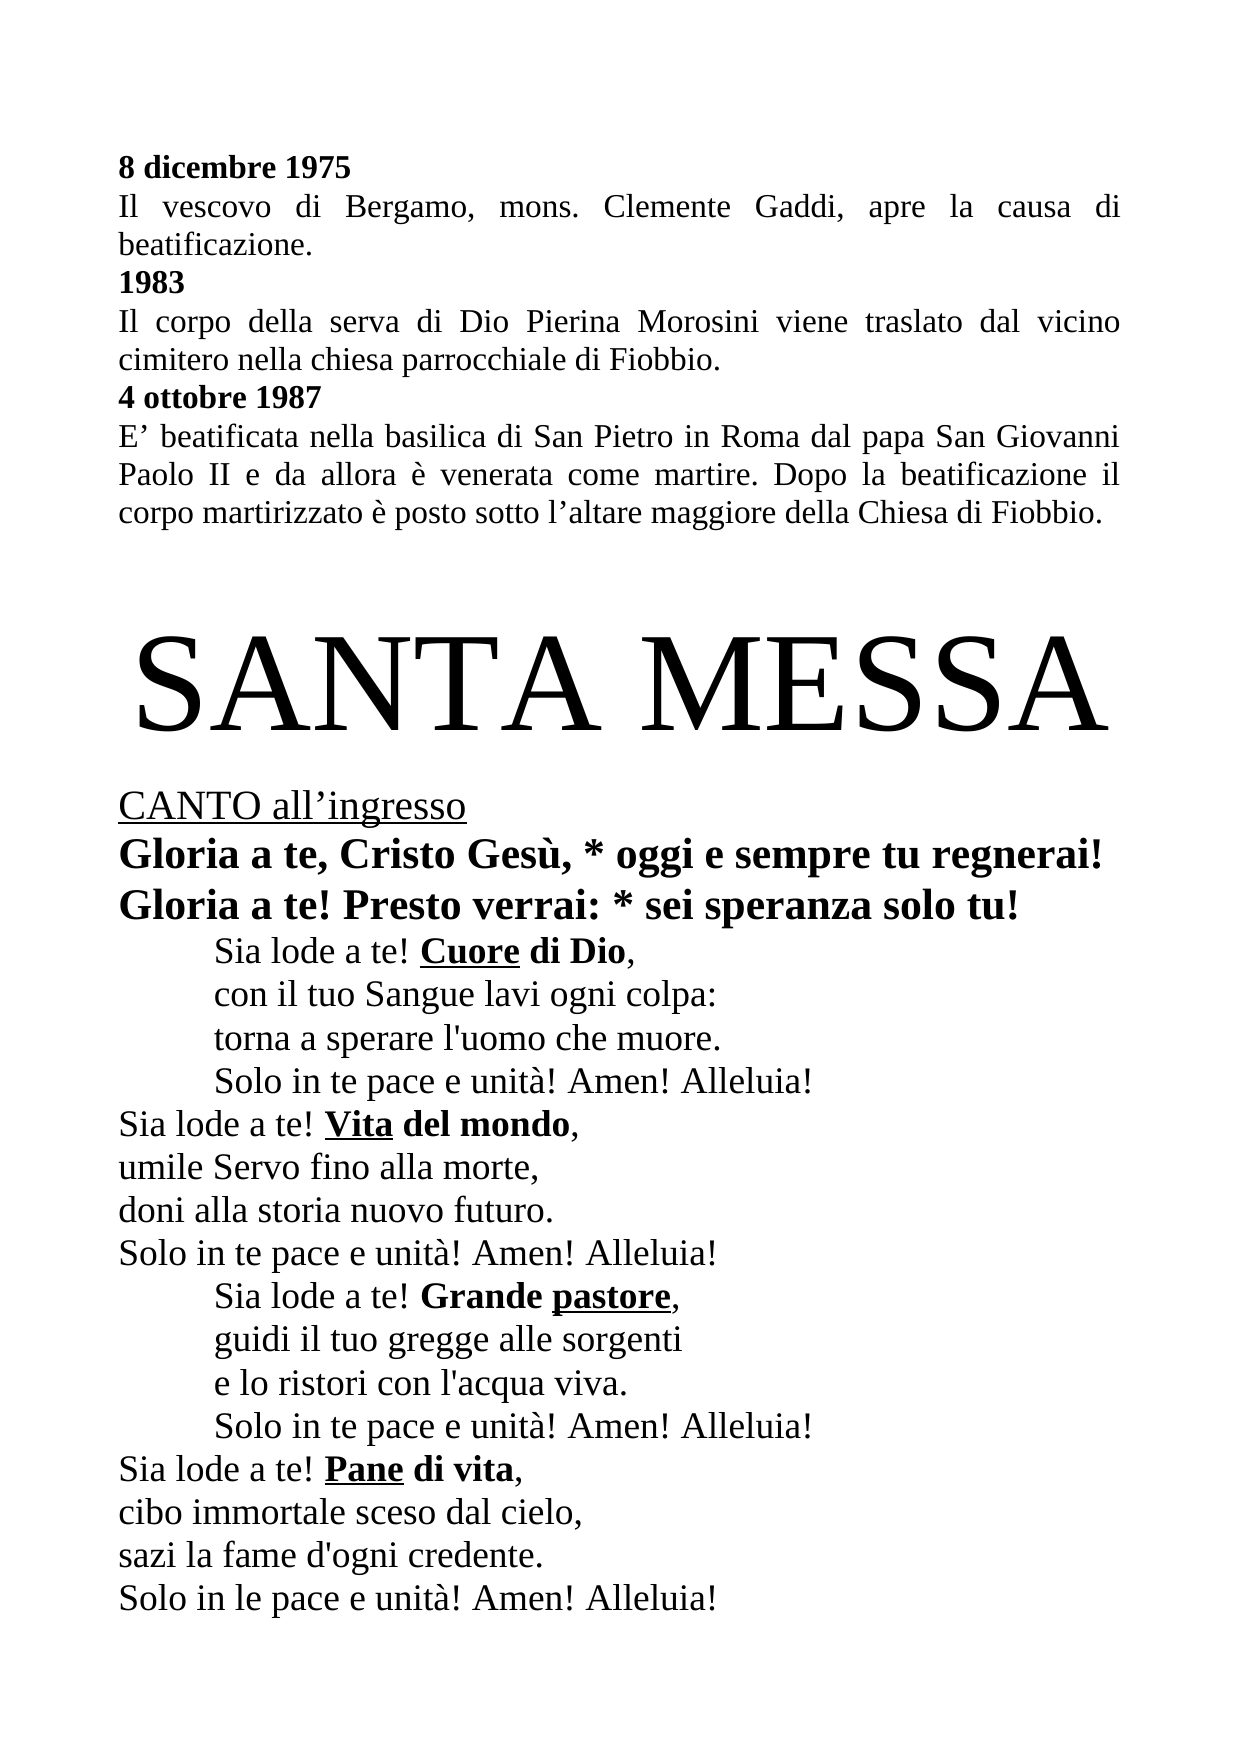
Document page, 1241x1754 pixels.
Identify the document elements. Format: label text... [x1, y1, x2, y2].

text doni alla storia nuovo futuro. [118, 1187, 1122, 1231]
text guidi il tuo gregge alle sorgenti [118, 1317, 1122, 1360]
text E’ beatificata nella basilica di San Pietro in Roma dal papa San Giovanni Paolo II e da allora è venerata come martire. Dopo la beatificazione il corpo martirizzato è posto sotto l’altare maggiore della Chiesa di Fiobbio. [118, 416, 1122, 531]
text Solo in le pace e unità! Amen! Alleluia! [118, 1576, 1122, 1619]
text Il vescovo di Bergamo, mons. Clemente Gaddi, apre la causa di beatificazione. [118, 186, 1122, 263]
text Solo in te pace e unità! Amen! Alleluia! [118, 1231, 1122, 1274]
text con il tuo Sangue lavi ogni colpa: [118, 972, 1122, 1015]
text cibo immortale sceso dal cielo, [118, 1489, 1122, 1532]
text umile Servo fino alla morte, [118, 1144, 1122, 1187]
text Sia lode a te! Vita del mondo, [118, 1101, 1122, 1144]
text Solo in te pace e unità! Amen! Alleluia! [118, 1058, 1122, 1101]
text CANTO all’ingresso [118, 780, 1122, 828]
text e lo ristori con l'acqua viva. [118, 1360, 1122, 1403]
text Sia lode a te! Cuore di Dio, [118, 929, 1122, 972]
text Gloria a te, Cristo Gesù, * oggi e sempre tu regnerai! [118, 828, 1122, 878]
text torna a sperare l'uomo che muore. [118, 1015, 1122, 1058]
text Solo in te pace e unità! Amen! Alleluia! [118, 1403, 1122, 1446]
text Gloria a te! Presto verrai: * sei speranza solo tu! [118, 878, 1122, 929]
text 8 dicembre 1975 [118, 148, 1122, 186]
text 4 ottobre 1987 [118, 378, 1122, 416]
text Sia lode a te! Grande pastore, [118, 1274, 1122, 1317]
text sazi la fame d'ogni credente. [118, 1532, 1122, 1576]
text Sia lode a te! Pane di vita, [118, 1446, 1122, 1489]
text 1983 [118, 263, 1122, 301]
text SANTA MESSA [118, 598, 1122, 761]
text Il corpo della serva di Dio Pierina Morosini viene traslato dal vicino cimitero nella chiesa parrocchiale di Fiobbio. [118, 301, 1122, 378]
